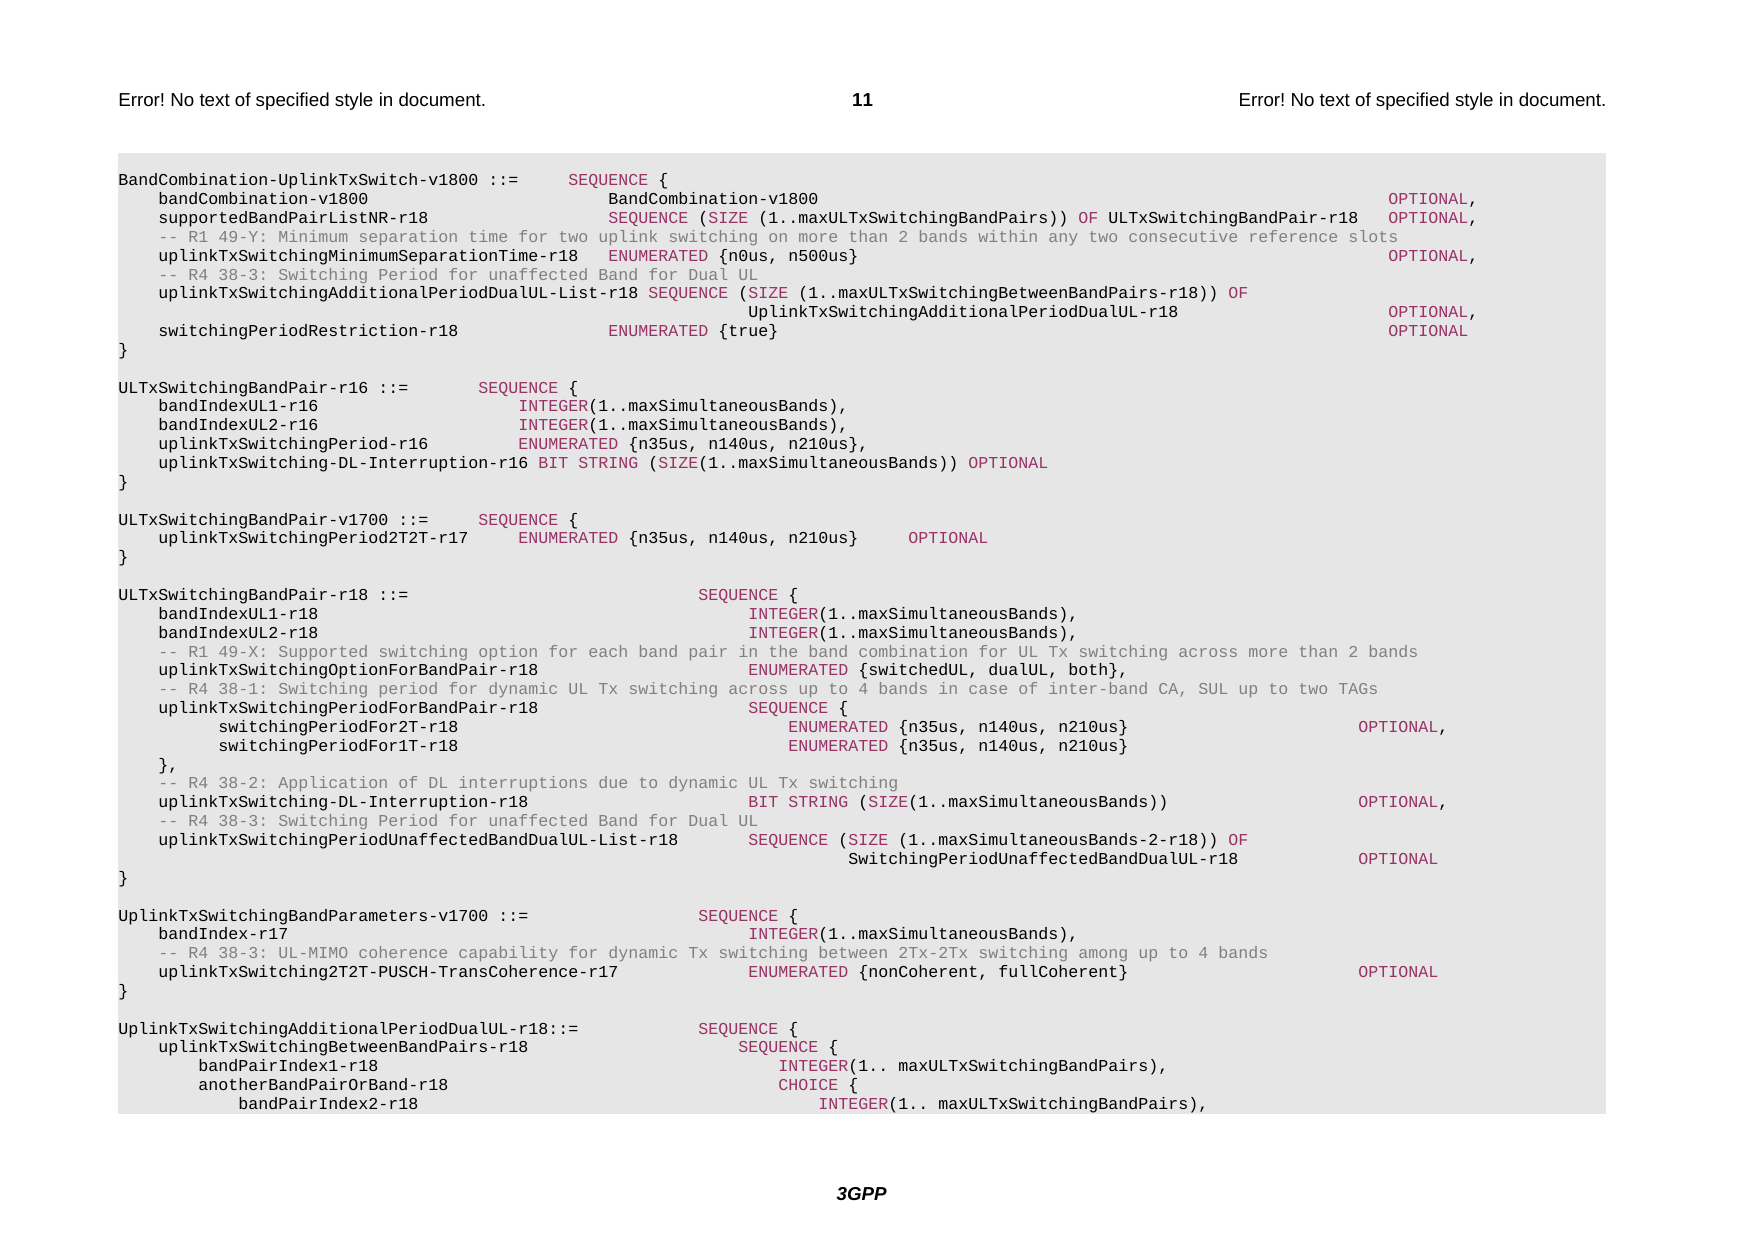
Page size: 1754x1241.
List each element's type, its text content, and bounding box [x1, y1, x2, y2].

text switchingPeriodRestriction-r18 ENUMERATED {true} OPTIONAL [118, 323, 1606, 341]
text anotherBandPairOrBand-r18 CHOICE { [118, 1077, 1606, 1096]
text ULTxSwitchingBandPair-r16 ::= SEQUENCE { [118, 379, 1606, 398]
text bandIndexUL2-r16 INTEGER(1..maxSimultaneousBands), [118, 417, 1606, 436]
text bandPairIndex2-r18 INTEGER(1.. maxULTxSwitchingBandPairs), [118, 1096, 1606, 1114]
text ULTxSwitchingBandPair-r18 ::= SEQUENCE { [118, 587, 1606, 605]
text uplinkTxSwitchingMinimumSeparationTime-r18 ENUMERATED {n0us, n500us} OPTIONAL, [118, 247, 1606, 266]
text uplinkTxSwitchingAdditionalPeriodDualUL-List-r18 SEQUENCE (SIZE (1..maxULTxSwitchingBetweenBandPairs-r18)) OF [118, 285, 1606, 304]
text uplinkTxSwitchingPeriod-r16 ENUMERATED {n35us, n140us, n210us}, [118, 436, 1606, 454]
text uplinkTxSwitchingOptionForBandPair-r18 ENUMERATED {switchedUL, dualUL, both}, [118, 662, 1606, 681]
text uplinkTxSwitchingPeriodForBandPair-r18 SEQUENCE { [118, 700, 1606, 718]
text supportedBandPairListNR-r18 SEQUENCE (SIZE (1..maxULTxSwitchingBandPairs)) OF ULTxSwitchingBandPair-r18 OPTIONAL, [118, 209, 1606, 228]
text uplinkTxSwitchingPeriodUnaffectedBandDualUL-List-r18 SEQUENCE (SIZE (1..maxSimultaneousBands-2-r18)) OF [118, 832, 1606, 851]
text UplinkTxSwitchingAdditionalPeriodDualUL-r18::= SEQUENCE { [118, 1020, 1606, 1039]
text switchingPeriodFor1T-r18 ENUMERATED {n35us, n140us, n210us} [118, 737, 1606, 756]
text -- R1 49-Y: Minimum separation time for two uplink switching on more than 2 bands within any two consecutive reference slots [118, 228, 1606, 247]
text uplinkTxSwitching-DL-Interruption-r18 BIT STRING (SIZE(1..maxSimultaneousBands)) OPTIONAL, [118, 794, 1606, 813]
text -- R4 38-3: UL-MIMO coherence capability for dynamic Tx switching between 2Tx-2Tx switching among up to 4 bands [118, 945, 1606, 964]
text -- R4 38-2: Application of DL interruptions due to dynamic UL Tx switching [118, 775, 1606, 794]
text -- R4 38-3: Switching Period for unaffected Band for Dual UL [118, 813, 1606, 832]
text uplinkTxSwitchingPeriod2T2T-r17 ENUMERATED {n35us, n140us, n210us} OPTIONAL [118, 530, 1606, 549]
text -- R4 38-3: Switching Period for unaffected Band for Dual UL [118, 266, 1606, 285]
text bandIndex-r17 INTEGER(1..maxSimultaneousBands), [118, 926, 1606, 945]
text bandPairIndex1-r18 INTEGER(1.. maxULTxSwitchingBandPairs), [118, 1058, 1606, 1077]
text } [118, 982, 1606, 1001]
text uplinkTxSwitchingBetweenBandPairs-r18 SEQUENCE { [118, 1039, 1606, 1058]
text } [118, 549, 1606, 568]
text bandIndexUL1-r18 INTEGER(1..maxSimultaneousBands), [118, 605, 1606, 624]
text }, [118, 756, 1606, 775]
text BandCombination-UplinkTxSwitch-v1800 ::= SEQUENCE { [118, 172, 1606, 191]
text switchingPeriodFor2T-r18 ENUMERATED {n35us, n140us, n210us} OPTIONAL, [118, 718, 1606, 737]
text ULTxSwitchingBandPair-v1700 ::= SEQUENCE { [118, 511, 1606, 530]
text UplinkTxSwitchingAdditionalPeriodDualUL-r18 OPTIONAL, [118, 304, 1606, 323]
text } [118, 869, 1606, 888]
text bandIndexUL2-r18 INTEGER(1..maxSimultaneousBands), [118, 624, 1606, 643]
text } [118, 473, 1606, 492]
text SwitchingPeriodUnaffectedBandDualUL-r18 OPTIONAL [118, 851, 1606, 869]
text } [118, 341, 1606, 360]
text -- R1 49-X: Supported switching option for each band pair in the band combination for UL Tx switching across more than 2 bands [118, 643, 1606, 662]
text bandCombination-v1800 BandCombination-v1800 OPTIONAL, [118, 191, 1606, 209]
text uplinkTxSwitching-DL-Interruption-r16 BIT STRING (SIZE(1..maxSimultaneousBands)) OPTIONAL [118, 454, 1606, 473]
text -- R4 38-1: Switching period for dynamic UL Tx switching across up to 4 bands in case of inter-band CA, SUL up to two TAGs [118, 681, 1606, 700]
text bandIndexUL1-r16 INTEGER(1..maxSimultaneousBands), [118, 398, 1606, 417]
text uplinkTxSwitching2T2T-PUSCH-TransCoherence-r17 ENUMERATED {nonCoherent, fullCoherent} OPTIONAL [118, 964, 1606, 982]
text UplinkTxSwitchingBandParameters-v1700 ::= SEQUENCE { [118, 907, 1606, 926]
